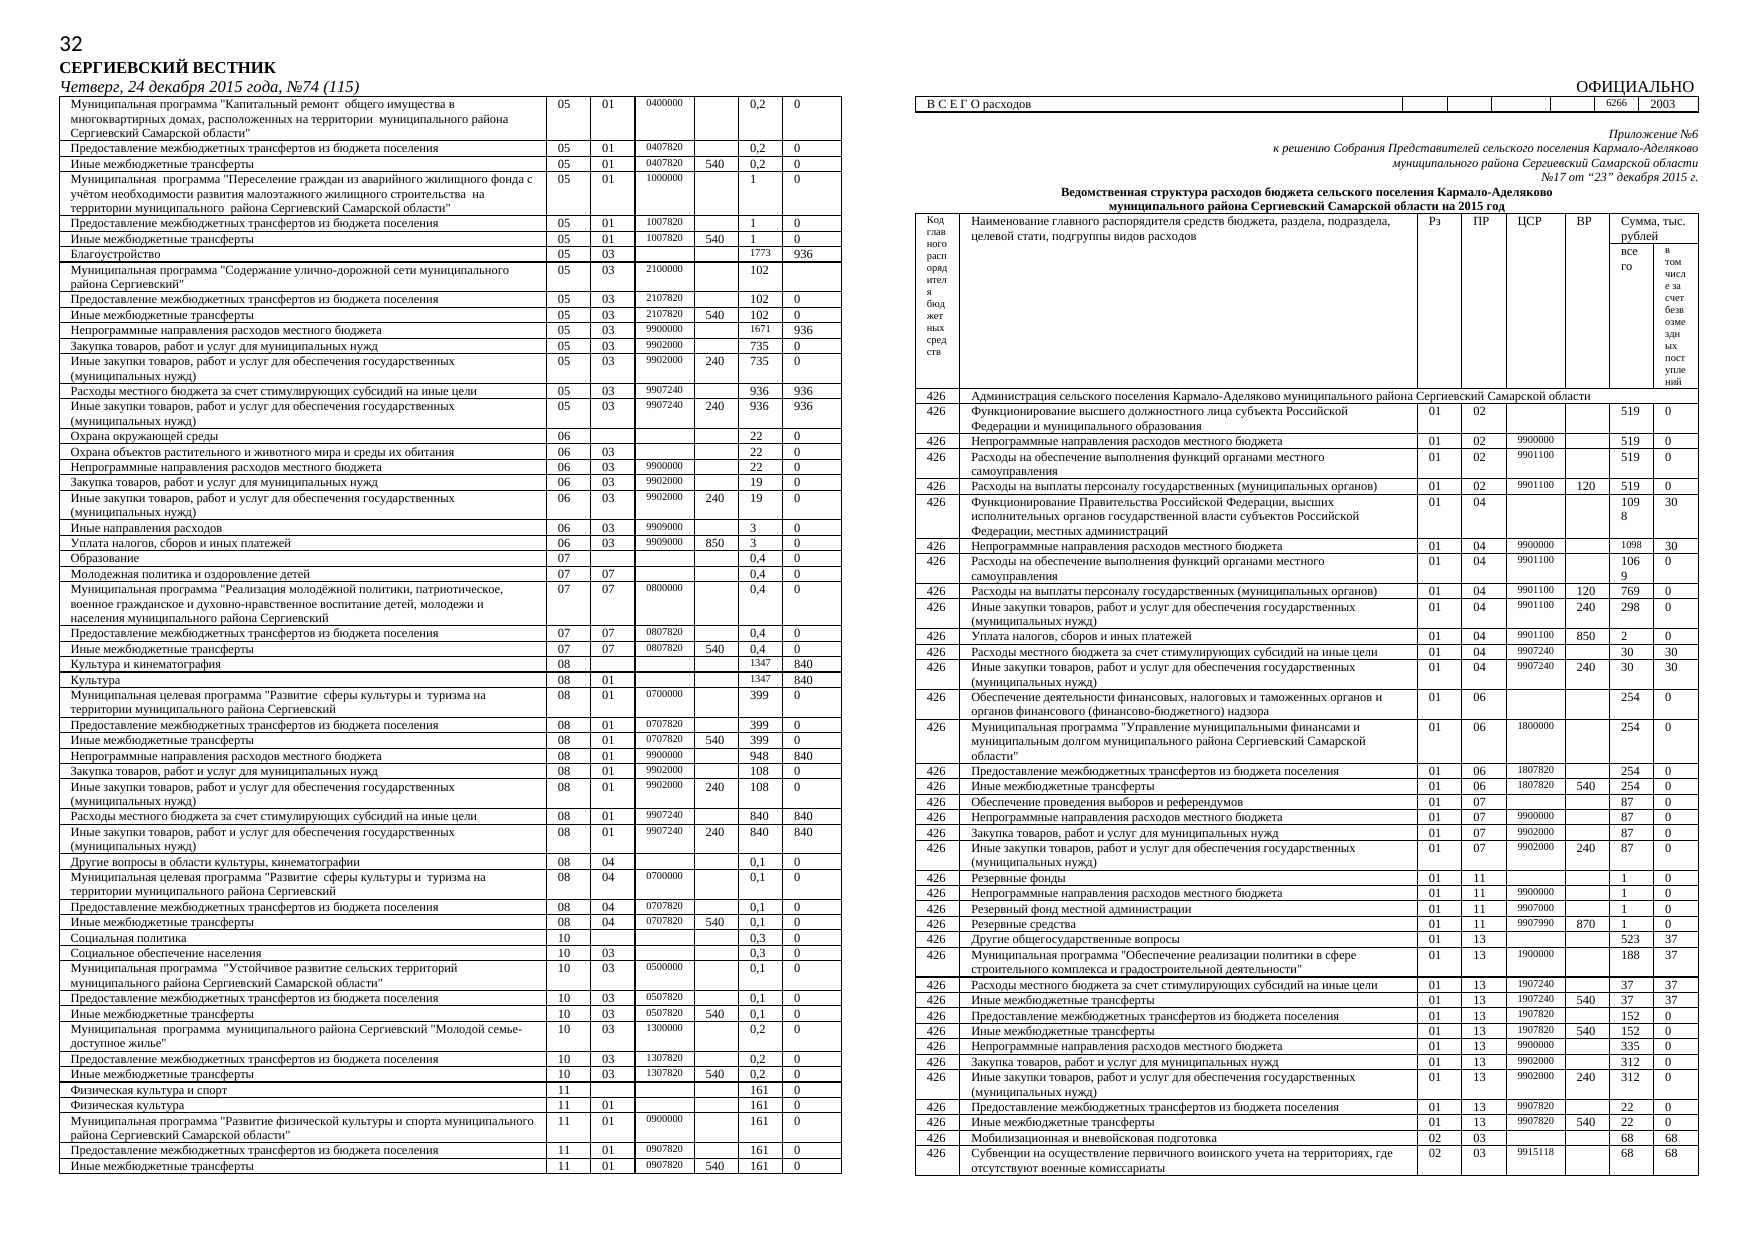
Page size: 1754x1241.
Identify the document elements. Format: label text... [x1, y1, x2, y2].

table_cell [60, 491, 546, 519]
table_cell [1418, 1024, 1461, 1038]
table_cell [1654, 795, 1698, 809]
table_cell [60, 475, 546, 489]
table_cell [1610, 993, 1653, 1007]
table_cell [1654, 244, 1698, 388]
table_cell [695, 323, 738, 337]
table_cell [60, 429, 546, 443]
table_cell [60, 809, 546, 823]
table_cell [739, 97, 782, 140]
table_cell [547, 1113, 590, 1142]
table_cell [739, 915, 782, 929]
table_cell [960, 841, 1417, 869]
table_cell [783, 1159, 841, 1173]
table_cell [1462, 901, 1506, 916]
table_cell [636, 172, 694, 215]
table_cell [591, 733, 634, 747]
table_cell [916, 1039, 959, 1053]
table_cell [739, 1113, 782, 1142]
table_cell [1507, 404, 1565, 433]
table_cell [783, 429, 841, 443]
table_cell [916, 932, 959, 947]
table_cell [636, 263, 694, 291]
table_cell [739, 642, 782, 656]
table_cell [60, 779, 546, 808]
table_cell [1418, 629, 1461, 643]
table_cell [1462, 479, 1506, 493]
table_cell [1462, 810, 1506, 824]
text №17 от “23” декабря 2015 г. [915, 170, 1698, 184]
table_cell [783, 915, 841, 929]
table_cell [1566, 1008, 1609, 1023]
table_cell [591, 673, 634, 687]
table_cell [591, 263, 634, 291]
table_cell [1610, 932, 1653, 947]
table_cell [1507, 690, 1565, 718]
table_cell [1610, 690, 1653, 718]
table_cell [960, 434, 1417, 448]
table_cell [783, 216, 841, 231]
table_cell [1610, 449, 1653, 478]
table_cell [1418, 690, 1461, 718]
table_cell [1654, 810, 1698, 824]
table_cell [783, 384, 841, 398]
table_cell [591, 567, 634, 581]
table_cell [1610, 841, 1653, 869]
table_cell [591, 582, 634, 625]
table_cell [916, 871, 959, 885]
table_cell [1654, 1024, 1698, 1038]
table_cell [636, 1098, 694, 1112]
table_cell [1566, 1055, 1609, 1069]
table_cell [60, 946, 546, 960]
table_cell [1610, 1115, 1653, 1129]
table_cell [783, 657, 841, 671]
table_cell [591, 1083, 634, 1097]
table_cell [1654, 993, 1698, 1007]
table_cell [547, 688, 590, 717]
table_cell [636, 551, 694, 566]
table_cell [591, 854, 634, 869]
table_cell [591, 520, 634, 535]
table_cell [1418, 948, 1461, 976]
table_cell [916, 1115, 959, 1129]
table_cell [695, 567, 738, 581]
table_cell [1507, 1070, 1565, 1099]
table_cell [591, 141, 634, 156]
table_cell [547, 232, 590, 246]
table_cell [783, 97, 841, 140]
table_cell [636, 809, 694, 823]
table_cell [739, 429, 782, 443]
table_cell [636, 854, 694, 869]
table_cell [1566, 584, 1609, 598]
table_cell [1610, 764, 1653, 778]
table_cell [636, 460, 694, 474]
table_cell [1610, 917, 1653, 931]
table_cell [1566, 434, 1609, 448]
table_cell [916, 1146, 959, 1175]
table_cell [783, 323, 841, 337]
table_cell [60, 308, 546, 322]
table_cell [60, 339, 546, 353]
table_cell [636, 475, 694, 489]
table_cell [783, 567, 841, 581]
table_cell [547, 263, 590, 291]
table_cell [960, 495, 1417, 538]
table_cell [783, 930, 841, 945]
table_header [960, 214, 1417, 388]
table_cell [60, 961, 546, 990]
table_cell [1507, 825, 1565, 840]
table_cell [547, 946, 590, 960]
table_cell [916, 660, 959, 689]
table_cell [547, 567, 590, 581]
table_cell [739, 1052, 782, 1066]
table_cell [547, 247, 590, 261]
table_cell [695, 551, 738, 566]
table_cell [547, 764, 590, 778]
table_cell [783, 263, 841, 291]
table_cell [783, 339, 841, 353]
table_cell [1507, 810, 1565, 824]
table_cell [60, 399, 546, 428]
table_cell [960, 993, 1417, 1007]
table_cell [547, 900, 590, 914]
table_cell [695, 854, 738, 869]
text Ведомственная структура расходов бюджета сельского поселения Кармало-Аделяково [915, 184, 1698, 199]
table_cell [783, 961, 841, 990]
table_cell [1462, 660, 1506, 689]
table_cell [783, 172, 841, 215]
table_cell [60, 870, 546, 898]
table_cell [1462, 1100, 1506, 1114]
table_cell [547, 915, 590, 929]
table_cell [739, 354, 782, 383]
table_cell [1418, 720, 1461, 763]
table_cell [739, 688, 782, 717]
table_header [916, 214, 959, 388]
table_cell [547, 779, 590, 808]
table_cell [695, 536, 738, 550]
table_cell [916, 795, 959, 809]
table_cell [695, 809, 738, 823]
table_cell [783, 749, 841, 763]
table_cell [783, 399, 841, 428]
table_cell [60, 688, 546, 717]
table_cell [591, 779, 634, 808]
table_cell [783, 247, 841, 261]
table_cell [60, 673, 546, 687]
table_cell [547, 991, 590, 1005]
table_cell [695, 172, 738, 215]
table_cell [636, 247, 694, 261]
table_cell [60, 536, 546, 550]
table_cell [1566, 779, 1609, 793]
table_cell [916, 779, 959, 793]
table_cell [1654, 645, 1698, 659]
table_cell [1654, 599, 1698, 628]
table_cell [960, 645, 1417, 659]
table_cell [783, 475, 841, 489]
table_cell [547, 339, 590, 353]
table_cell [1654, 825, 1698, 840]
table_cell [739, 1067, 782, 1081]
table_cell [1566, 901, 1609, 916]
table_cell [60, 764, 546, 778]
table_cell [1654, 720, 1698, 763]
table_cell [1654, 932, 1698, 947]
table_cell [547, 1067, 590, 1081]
text Приложение №6 [915, 127, 1698, 141]
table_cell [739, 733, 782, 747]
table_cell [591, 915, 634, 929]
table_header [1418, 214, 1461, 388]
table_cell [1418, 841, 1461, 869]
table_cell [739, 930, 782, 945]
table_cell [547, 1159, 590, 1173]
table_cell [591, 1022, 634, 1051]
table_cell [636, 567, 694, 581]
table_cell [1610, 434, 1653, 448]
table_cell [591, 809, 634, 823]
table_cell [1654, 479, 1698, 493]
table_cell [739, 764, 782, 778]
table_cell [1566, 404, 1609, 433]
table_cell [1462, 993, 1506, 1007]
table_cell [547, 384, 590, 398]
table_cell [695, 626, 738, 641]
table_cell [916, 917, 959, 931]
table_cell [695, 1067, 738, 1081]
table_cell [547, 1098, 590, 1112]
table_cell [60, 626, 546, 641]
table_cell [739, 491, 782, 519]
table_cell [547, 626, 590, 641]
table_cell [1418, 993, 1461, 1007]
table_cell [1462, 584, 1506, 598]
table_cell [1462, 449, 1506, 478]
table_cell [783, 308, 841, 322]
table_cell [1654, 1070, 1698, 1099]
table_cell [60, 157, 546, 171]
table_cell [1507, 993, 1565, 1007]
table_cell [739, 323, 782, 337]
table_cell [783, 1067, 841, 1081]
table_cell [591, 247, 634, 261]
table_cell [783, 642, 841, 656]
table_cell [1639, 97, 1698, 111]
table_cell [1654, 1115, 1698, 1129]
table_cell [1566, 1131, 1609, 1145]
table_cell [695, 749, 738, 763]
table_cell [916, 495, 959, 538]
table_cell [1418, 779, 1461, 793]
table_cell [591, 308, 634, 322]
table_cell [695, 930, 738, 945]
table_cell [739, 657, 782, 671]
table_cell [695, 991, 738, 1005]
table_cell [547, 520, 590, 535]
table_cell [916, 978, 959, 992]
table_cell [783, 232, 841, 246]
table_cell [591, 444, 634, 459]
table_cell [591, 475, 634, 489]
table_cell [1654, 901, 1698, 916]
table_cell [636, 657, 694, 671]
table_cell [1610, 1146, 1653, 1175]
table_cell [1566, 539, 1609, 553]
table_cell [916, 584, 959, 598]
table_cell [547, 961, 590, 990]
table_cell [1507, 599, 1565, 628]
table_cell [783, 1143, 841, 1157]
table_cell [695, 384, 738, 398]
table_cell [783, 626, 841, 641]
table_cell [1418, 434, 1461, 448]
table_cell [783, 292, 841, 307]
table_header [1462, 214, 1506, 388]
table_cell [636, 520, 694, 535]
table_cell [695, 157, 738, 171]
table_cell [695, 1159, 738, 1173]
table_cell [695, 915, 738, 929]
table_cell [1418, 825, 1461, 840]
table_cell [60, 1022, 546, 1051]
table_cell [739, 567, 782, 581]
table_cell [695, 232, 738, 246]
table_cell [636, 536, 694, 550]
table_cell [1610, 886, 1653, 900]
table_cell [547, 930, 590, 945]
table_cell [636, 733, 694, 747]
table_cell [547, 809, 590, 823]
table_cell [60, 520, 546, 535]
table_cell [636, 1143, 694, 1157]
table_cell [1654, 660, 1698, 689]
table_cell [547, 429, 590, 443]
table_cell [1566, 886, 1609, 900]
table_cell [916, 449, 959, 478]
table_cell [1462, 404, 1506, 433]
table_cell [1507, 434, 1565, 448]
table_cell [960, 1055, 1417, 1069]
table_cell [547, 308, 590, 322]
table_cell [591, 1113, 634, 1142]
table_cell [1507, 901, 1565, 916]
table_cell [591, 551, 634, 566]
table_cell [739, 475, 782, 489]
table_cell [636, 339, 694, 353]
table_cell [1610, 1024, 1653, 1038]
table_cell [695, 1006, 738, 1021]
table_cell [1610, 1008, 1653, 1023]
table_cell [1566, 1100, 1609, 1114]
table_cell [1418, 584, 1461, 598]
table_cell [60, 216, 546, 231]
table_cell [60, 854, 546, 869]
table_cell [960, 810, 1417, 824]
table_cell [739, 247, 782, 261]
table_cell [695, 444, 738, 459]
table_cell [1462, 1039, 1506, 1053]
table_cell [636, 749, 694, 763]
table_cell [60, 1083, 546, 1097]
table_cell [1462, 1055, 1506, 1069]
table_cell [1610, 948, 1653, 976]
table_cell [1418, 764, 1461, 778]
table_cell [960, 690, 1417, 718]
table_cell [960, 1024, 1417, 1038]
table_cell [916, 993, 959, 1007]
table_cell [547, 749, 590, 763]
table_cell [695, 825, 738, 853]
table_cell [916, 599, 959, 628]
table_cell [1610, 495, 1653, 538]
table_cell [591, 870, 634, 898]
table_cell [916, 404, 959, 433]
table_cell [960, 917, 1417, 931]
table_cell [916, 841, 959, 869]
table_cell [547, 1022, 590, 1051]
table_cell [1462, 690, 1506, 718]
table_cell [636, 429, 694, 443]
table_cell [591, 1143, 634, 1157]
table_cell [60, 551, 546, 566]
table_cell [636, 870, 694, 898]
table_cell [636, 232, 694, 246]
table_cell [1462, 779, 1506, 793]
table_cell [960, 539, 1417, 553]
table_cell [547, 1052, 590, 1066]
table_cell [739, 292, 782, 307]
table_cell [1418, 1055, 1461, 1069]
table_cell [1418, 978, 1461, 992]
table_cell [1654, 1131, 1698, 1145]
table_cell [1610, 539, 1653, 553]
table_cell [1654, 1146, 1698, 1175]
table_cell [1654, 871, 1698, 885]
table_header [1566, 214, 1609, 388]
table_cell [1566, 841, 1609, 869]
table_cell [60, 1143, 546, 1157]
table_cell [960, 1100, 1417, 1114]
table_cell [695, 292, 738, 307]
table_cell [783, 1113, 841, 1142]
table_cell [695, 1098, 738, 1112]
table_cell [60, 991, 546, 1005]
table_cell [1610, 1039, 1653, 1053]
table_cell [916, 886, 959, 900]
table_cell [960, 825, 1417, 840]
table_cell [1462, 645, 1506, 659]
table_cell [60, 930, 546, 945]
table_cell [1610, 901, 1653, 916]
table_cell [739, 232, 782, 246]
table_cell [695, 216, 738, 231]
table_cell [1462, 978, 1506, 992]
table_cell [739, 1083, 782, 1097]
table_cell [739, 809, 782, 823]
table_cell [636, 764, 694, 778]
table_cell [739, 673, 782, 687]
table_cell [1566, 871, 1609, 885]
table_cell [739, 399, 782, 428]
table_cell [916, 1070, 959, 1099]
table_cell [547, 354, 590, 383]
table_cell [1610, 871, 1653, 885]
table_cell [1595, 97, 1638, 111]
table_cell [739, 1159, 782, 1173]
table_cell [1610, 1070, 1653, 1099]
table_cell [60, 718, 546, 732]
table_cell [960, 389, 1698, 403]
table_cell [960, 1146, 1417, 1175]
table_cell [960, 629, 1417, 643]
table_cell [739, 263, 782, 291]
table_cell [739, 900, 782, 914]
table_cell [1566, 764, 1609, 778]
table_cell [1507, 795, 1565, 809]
text муниципального района Сергиевский Самарской области на 2015 год [915, 199, 1698, 213]
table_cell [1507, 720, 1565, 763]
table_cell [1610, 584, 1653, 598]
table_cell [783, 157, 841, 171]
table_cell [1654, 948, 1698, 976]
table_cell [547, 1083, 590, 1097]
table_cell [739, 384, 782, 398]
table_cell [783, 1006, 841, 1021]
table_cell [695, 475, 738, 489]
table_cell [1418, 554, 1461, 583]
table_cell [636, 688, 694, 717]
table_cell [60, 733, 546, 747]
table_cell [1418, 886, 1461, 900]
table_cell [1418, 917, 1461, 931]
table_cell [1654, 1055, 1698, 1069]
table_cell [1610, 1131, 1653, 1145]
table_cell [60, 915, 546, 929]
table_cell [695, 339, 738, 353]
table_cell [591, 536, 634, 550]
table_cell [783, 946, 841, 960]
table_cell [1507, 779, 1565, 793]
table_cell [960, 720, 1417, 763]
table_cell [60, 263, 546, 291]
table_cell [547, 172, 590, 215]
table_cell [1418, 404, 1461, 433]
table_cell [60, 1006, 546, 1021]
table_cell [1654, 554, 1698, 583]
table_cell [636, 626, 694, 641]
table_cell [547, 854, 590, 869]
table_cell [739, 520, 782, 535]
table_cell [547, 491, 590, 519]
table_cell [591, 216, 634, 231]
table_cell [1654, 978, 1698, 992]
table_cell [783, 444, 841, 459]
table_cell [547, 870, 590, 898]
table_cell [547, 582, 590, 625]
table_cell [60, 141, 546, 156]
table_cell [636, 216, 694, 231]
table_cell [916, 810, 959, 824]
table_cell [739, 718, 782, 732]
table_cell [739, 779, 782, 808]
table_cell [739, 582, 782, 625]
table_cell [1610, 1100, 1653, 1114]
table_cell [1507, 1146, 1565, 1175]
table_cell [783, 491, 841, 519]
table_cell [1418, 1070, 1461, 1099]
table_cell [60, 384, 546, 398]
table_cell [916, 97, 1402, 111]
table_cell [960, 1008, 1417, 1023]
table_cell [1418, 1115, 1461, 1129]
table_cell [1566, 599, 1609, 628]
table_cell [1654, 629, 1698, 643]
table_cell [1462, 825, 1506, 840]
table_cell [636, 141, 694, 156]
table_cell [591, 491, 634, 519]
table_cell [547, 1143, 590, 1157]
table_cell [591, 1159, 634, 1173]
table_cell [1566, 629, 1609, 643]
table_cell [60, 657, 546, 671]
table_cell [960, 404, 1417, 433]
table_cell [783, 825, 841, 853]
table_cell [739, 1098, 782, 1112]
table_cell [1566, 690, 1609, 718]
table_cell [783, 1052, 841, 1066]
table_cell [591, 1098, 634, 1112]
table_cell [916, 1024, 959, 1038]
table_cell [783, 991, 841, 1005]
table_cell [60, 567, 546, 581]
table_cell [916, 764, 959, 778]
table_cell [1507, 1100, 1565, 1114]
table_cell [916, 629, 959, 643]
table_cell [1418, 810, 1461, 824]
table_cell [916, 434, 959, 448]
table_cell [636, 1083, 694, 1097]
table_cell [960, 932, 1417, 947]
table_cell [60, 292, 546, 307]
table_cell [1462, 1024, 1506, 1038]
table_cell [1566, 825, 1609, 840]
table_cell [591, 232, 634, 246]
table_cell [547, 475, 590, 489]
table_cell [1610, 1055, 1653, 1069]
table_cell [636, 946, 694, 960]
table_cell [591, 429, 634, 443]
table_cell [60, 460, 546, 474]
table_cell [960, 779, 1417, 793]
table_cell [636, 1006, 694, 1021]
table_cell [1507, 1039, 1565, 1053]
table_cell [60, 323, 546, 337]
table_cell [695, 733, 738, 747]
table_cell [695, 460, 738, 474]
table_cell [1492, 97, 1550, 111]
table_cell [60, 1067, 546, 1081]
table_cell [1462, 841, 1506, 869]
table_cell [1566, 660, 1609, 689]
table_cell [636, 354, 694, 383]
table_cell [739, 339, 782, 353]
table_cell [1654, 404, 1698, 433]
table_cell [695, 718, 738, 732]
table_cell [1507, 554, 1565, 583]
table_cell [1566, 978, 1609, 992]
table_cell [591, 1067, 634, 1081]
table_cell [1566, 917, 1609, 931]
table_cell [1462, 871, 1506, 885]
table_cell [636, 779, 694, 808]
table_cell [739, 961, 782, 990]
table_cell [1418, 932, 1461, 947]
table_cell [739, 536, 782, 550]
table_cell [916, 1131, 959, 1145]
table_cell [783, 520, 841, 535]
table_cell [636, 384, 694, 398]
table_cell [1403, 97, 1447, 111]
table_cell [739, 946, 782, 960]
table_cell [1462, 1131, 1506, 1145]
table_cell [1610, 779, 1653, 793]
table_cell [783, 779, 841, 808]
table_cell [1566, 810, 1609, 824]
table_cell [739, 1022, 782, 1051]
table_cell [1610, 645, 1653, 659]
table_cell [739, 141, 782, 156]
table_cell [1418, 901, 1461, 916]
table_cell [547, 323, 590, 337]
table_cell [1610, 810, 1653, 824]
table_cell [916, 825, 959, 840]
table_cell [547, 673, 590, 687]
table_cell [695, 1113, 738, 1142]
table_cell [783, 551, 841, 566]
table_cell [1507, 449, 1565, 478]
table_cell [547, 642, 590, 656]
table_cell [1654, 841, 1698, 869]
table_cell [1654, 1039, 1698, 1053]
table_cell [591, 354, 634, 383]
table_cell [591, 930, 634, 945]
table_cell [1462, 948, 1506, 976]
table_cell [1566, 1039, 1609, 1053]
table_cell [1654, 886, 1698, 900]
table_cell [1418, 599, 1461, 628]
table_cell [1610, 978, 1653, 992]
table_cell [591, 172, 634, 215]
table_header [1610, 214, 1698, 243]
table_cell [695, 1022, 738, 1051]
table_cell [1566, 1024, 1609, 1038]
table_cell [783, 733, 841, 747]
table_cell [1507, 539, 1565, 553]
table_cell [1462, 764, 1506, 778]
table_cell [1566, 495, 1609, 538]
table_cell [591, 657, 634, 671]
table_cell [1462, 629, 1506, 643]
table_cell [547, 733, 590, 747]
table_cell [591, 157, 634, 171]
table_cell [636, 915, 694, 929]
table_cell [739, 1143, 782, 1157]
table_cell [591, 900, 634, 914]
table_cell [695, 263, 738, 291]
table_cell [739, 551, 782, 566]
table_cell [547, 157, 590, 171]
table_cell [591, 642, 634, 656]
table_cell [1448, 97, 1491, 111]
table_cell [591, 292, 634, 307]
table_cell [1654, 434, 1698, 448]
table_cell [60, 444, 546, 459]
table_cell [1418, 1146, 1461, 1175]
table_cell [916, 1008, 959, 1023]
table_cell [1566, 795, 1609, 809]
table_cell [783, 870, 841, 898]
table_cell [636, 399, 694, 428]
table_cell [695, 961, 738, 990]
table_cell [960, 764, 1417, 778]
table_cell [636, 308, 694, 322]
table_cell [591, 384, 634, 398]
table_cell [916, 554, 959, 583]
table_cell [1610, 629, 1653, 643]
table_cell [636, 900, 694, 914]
text муниципального района Сергиевский Самарской области [915, 156, 1698, 170]
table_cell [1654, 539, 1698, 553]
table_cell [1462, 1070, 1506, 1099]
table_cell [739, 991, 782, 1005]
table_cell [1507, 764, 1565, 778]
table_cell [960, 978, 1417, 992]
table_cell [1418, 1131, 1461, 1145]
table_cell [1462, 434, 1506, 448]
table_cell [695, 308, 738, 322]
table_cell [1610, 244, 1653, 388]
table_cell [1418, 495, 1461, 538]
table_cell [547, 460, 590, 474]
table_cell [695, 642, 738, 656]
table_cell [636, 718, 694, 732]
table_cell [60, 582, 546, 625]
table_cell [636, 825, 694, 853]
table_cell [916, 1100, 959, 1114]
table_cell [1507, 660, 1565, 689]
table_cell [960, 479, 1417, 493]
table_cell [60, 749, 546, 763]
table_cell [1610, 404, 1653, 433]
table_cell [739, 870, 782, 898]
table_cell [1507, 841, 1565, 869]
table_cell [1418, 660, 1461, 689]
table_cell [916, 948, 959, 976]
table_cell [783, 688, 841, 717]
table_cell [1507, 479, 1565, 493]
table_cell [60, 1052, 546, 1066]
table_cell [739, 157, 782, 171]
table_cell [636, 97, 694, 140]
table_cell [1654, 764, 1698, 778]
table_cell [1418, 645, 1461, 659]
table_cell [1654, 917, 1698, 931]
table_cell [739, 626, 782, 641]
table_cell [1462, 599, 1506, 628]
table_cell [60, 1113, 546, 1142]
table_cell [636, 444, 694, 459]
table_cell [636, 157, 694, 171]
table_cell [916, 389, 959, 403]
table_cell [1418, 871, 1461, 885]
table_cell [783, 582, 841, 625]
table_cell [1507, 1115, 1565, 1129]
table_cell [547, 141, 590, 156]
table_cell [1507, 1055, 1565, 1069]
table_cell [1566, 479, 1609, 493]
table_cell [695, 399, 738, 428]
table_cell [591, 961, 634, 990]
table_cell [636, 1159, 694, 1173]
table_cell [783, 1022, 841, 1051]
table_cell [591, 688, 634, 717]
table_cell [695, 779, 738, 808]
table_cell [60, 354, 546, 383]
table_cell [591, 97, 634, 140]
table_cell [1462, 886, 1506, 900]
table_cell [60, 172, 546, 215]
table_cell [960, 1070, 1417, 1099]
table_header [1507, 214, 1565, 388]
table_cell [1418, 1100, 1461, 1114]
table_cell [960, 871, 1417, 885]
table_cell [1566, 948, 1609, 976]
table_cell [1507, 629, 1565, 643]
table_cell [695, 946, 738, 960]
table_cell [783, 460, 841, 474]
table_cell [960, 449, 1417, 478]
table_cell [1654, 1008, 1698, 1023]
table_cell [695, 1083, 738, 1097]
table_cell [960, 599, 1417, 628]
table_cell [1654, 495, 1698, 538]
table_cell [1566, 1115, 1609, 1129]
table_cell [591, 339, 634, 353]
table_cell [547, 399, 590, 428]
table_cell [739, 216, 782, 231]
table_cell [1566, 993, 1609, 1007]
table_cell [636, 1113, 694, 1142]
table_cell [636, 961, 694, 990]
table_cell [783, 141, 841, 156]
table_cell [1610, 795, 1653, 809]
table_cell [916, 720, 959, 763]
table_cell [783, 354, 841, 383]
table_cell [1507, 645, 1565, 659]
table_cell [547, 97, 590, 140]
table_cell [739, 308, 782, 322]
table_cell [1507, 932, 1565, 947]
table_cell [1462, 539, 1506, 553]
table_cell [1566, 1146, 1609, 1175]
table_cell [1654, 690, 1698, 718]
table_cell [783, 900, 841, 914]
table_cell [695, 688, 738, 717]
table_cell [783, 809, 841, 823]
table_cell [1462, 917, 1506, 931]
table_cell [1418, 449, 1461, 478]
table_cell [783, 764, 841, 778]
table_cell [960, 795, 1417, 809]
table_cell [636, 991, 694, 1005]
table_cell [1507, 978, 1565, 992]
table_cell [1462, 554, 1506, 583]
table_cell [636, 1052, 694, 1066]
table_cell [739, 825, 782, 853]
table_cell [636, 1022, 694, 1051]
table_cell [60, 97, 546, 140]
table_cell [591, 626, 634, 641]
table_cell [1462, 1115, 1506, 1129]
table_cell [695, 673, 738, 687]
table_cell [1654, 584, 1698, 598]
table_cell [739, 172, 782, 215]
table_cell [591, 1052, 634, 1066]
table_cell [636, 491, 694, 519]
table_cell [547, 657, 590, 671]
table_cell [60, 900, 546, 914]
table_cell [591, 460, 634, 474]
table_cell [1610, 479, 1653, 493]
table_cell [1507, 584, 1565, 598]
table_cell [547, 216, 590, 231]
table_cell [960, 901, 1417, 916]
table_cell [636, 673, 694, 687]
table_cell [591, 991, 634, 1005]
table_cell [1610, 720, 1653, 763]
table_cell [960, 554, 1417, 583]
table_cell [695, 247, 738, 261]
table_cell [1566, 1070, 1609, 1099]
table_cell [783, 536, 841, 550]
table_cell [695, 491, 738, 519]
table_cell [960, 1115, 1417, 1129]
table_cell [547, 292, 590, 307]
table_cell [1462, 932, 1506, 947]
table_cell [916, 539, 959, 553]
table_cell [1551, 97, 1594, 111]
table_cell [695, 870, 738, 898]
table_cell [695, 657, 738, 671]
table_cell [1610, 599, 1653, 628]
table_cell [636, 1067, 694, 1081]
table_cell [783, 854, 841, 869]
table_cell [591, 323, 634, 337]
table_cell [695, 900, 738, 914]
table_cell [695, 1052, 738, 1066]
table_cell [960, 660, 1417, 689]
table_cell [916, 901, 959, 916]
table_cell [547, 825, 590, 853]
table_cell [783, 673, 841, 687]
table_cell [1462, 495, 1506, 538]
text к решению Собрания Представителей сельского поселения Кармало-Аделяково [915, 141, 1698, 156]
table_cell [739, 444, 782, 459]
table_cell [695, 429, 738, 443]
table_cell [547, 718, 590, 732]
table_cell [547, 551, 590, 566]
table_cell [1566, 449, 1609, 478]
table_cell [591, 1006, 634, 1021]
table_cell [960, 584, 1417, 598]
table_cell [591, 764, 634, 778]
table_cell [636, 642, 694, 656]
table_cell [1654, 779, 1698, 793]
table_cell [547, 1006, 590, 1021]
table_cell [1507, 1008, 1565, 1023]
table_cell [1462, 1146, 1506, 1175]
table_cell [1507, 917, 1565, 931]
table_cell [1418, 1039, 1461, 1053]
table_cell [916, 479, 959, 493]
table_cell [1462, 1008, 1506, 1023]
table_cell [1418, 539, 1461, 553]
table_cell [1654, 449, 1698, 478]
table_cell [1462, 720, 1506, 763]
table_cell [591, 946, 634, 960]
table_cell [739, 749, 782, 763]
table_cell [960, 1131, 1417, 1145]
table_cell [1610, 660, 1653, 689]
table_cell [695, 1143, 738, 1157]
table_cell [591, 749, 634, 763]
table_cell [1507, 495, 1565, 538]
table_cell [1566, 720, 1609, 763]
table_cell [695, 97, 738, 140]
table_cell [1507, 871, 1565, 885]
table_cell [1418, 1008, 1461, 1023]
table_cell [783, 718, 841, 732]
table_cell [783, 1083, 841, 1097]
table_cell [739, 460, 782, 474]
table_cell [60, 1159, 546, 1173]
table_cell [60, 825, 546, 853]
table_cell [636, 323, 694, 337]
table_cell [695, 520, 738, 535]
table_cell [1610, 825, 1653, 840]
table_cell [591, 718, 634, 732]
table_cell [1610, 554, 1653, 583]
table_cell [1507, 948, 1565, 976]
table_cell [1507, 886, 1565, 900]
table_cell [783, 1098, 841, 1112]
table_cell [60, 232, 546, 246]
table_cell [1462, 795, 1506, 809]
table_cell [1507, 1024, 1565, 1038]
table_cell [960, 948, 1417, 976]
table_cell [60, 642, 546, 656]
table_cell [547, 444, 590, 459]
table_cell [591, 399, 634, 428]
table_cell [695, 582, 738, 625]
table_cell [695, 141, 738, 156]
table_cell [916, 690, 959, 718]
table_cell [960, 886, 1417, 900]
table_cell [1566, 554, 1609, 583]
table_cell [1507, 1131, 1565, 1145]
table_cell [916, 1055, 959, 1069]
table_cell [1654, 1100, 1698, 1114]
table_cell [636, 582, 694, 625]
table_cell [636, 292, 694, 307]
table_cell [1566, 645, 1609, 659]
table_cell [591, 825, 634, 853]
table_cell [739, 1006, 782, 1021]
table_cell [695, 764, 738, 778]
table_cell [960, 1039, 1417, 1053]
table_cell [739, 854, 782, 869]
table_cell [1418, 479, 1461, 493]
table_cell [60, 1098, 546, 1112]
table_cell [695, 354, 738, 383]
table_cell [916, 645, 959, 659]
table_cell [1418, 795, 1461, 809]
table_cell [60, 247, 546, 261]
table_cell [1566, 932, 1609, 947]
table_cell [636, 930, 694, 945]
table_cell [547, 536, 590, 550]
